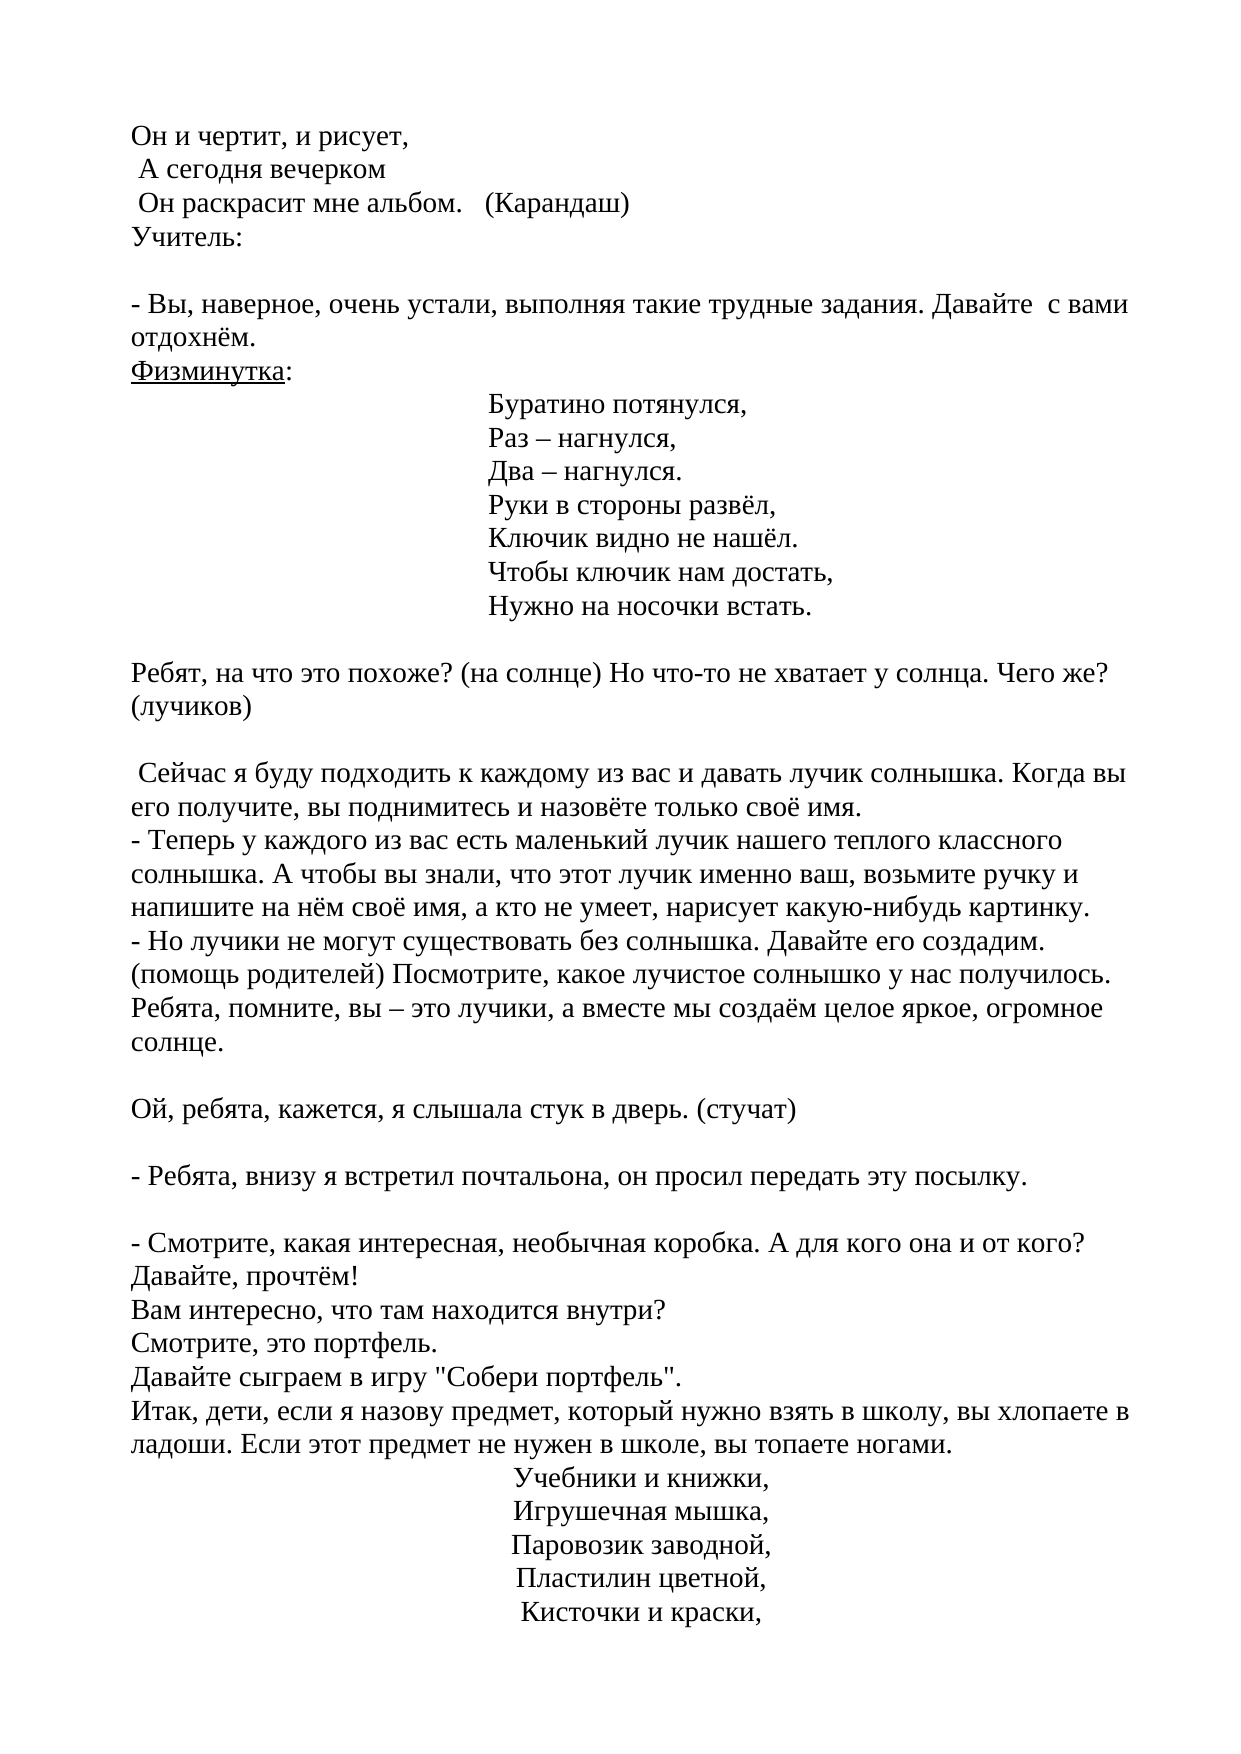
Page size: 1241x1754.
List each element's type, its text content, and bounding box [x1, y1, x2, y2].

text Учитель: [131, 219, 1152, 252]
text Ой, ребята, кажется, я слышала стук в дверь. (стучат) [131, 1091, 1152, 1124]
text Вам интересно, что там находится внутри? [131, 1292, 1152, 1326]
text Буратино потянулся, [131, 386, 1152, 420]
text - Смотрите, какая интересная, необычная коробка. А для кого она и от кого? Давайте, прочтём! [131, 1225, 1152, 1292]
text Ребят, на что это похоже? (на солнце) Но что-то не хватает у солнца. Чего же? (лучиков) [131, 655, 1152, 722]
text - Но лучики не могут существовать без солнышка. Давайте его создадим. (помощь родителей) Посмотрите, какое лучистое солнышко у нас получилось. Ребята, помните, вы – это лучики, а вместе мы создаём целое яркое, огромное солнце. [131, 923, 1152, 1057]
text - Вы, наверное, очень устали, выполняя такие трудные задания. Давайте с вами отдохнём. [131, 286, 1152, 353]
text Физминутка: [131, 353, 1152, 386]
text Учебники и книжки, [131, 1460, 1152, 1493]
text Давайте сыграем в игру "Собери портфель". [131, 1359, 1152, 1393]
text Смотрите, это портфель. [131, 1326, 1152, 1359]
text Чтобы ключик нам достать, [131, 554, 1152, 588]
text - Теперь у каждого из вас есть маленький лучик нашего теплого классного солнышка. А чтобы вы знали, что этот лучик именно ваш, возьмите ручку и напишите на нём своё имя, а кто не умеет, нарисует какую-нибудь картинку. [131, 822, 1152, 923]
text Итак, дети, если я назову предмет, который нужно взять в школу, вы хлопаете в ладоши. Если этот предмет не нужен в школе, вы топаете ногами. [131, 1393, 1152, 1460]
text Ключик видно не нашёл. [131, 521, 1152, 554]
text Сейчас я буду подходить к каждому из вас и давать лучик солнышка. Когда вы его получите, вы поднимитесь и назовёте только своё имя. [131, 755, 1152, 822]
text А сегодня вечерком [131, 152, 1152, 185]
text Раз – нагнулся, [131, 420, 1152, 453]
text Нужно на носочки встать. [131, 588, 1152, 621]
text Паровозик заводной, [131, 1527, 1152, 1560]
text Он раскрасит мне альбом. (Карандаш) [131, 185, 1152, 219]
text - Ребята, внизу я встретил почтальона, он просил передать эту посылку. [131, 1158, 1152, 1191]
text Руки в стороны развёл, [131, 487, 1152, 521]
text Два – нагнулся. [131, 453, 1152, 487]
text Он и чертит, и рисует, [131, 118, 1152, 152]
text Пластилин цветной, [131, 1560, 1152, 1594]
text Кисточки и краски, [131, 1594, 1152, 1627]
text Игрушечная мышка, [131, 1493, 1152, 1527]
